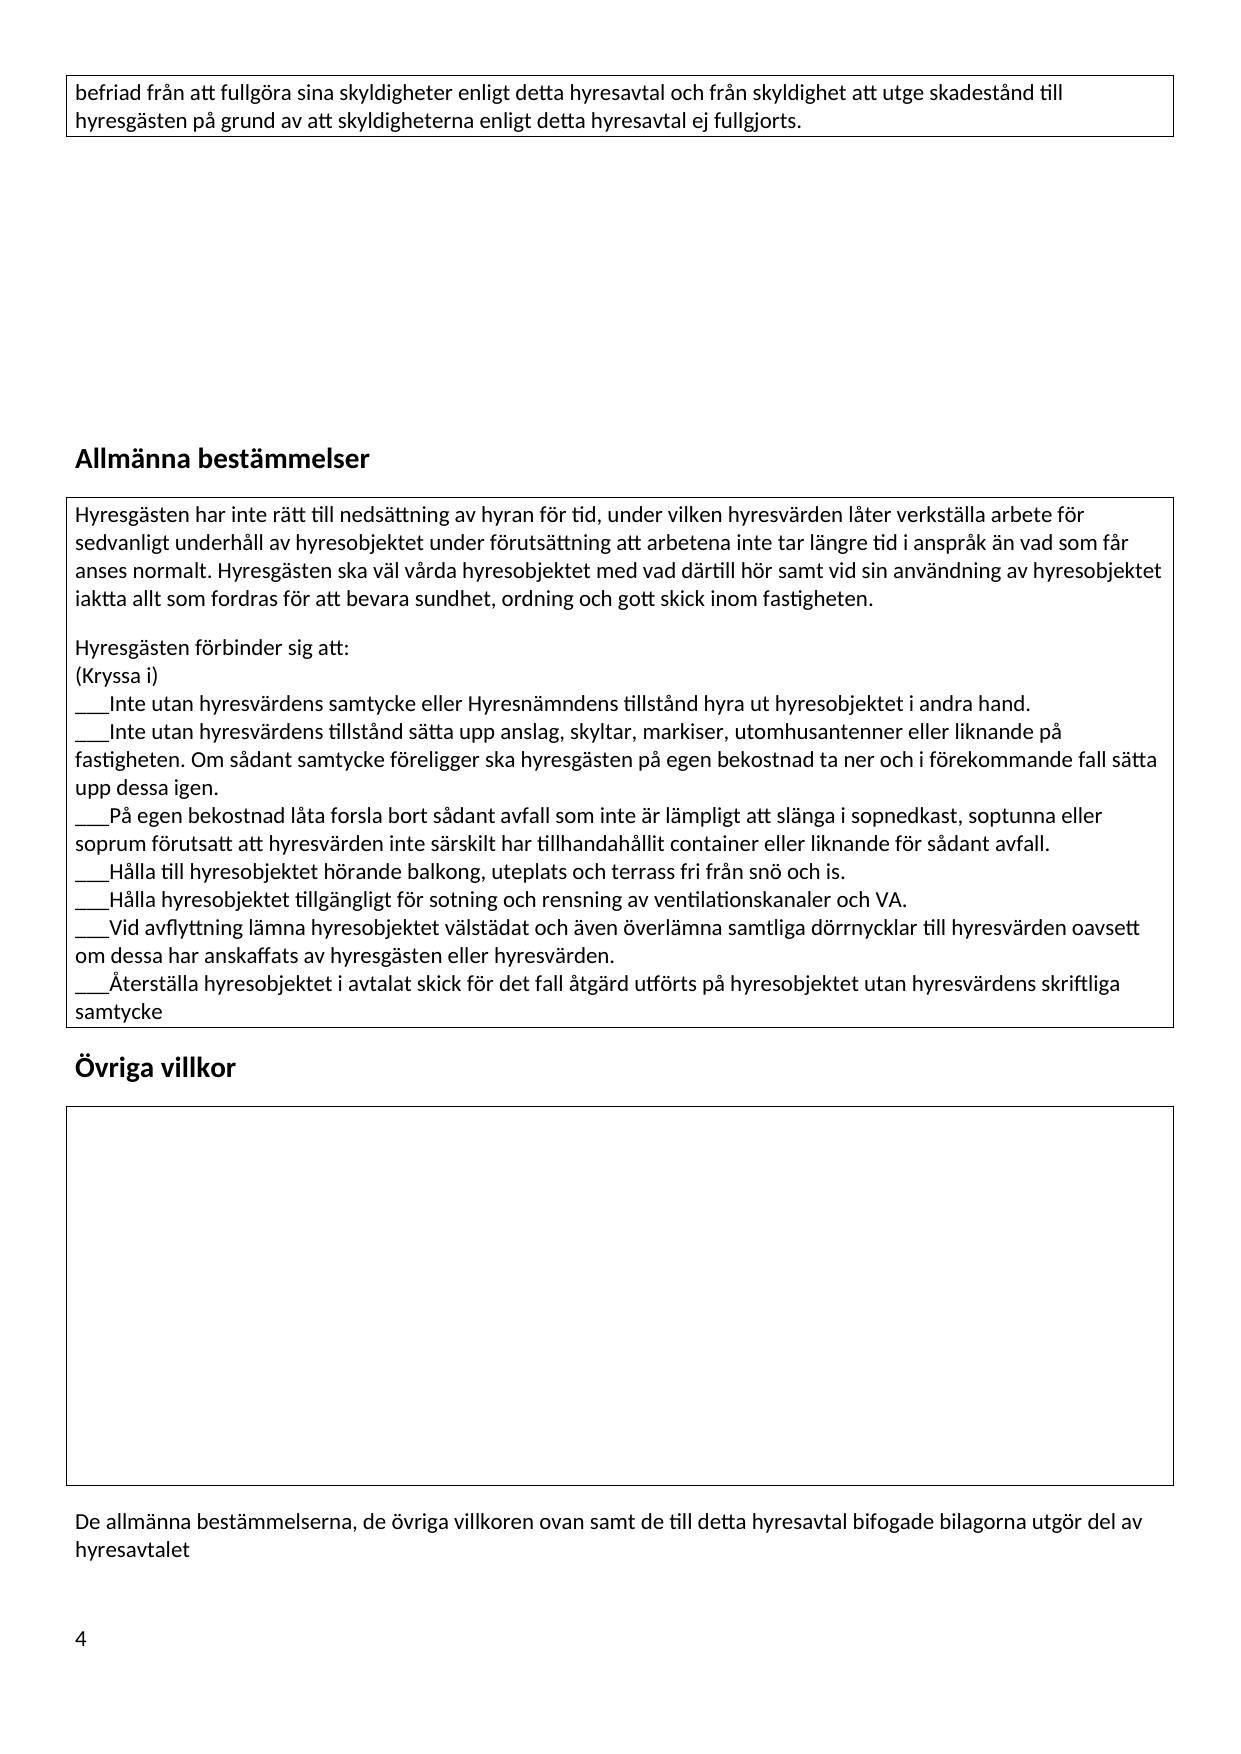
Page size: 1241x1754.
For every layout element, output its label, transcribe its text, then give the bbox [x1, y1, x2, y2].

text Hyresgästen har inte rätt till nedsättning av hyran för tid, under vilken hyresvärden låter verkställa arbete för sedvanligt underhåll av hyresobjektet under förutsättning att arbetena inte tar längre tid i anspråk än vad som får anses normalt. Hyresgästen ska väl vårda hyresobjektet med vad därtill hör samt vid sin användning av hyresobjektet iaktta allt som fordras för att bevara sundhet, ordning och gott skick inom fastigheten. [67, 498, 1173, 612]
text De allmänna bestämmelserna, de övriga villkoren ovan samt de till detta hyresavtal bifogade bilagorna utgör del av hyresavtalet [75, 1507, 1165, 1563]
text Hyresgästen förbinder sig att: (Kryssa i) ___Inte utan hyresvärdens samtycke eller Hyresnämndens tillstånd hyra ut hyresobjektet i andra hand. ___Inte utan hyresvärdens tillstånd sätta upp anslag, skyltar, markiser, utomhusantenner eller liknande på fastigheten. Om sådant samtycke föreligger ska hyresgästen på egen bekostnad ta ner och i förekommande fall sätta upp dessa igen. ___På egen bekostnad låta forsla bort sådant avfall som inte är lämpligt att slänga i sopnedkast, soptunna eller soprum förutsatt att hyresvärden inte särskilt har tillhandahållit container eller liknande för sådant avfall. ___Hålla till hyresobjektet hörande balkong, uteplats och terrass fri från snö och is. ___Hålla hyresobjektet tillgängligt för sotning och rensning av ventilationskanaler och VA. ___Vid avflyttning lämna hyresobjektet välstädat och även överlämna samtliga dörrnycklar till hyresvärden oavsett om dessa har anskaffats av hyresgästen eller hyresvärden. ___Återställa hyresobjektet i avtalat skick för det fall åtgärd utförts på hyresobjektet utan hyresvärdens skriftliga samtycke [67, 630, 1173, 1027]
text Övriga villkor [75, 1049, 1165, 1085]
text Allmänna bestämmelser [75, 440, 1165, 476]
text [67, 76, 1173, 136]
